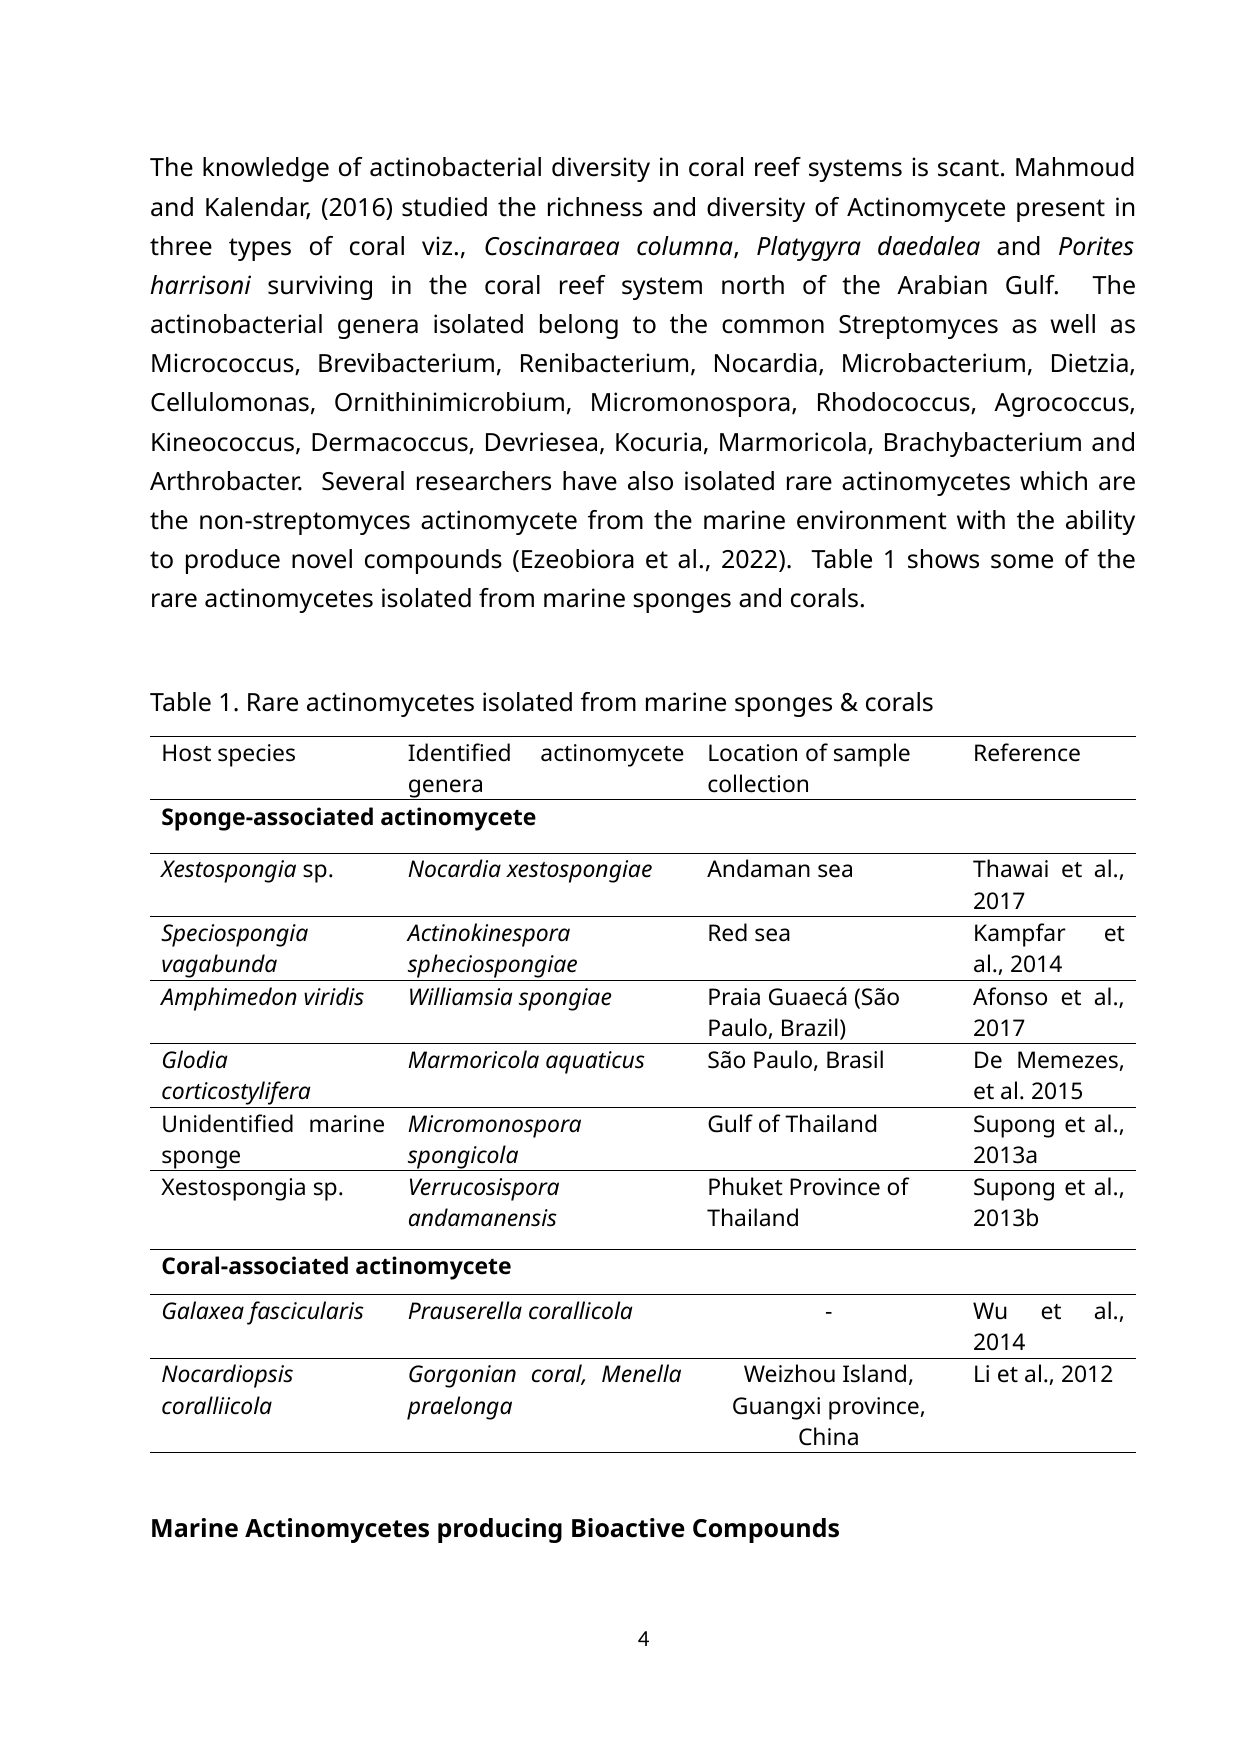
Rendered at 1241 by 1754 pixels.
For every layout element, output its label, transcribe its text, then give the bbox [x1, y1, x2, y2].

table_cell São Paulo, Brasil [696, 1044, 962, 1107]
table_cell Kampfar et al., 2014 [962, 917, 1136, 979]
table_cell Nocardiopsis coralliicola [150, 1359, 396, 1452]
table_cell Praia Guaecá (São Paulo, Brazil) [696, 981, 962, 1043]
text Marine Actinomycetes producing Bioactive Compounds [150, 1510, 1137, 1544]
table_cell Weizhou Island, Guangxi province, China [696, 1359, 962, 1452]
table_cell Wu et al., 2014 [962, 1295, 1136, 1357]
table_cell Unidentified marine sponge [150, 1108, 396, 1170]
table_cell Verrucosispora andamanensis [396, 1171, 696, 1249]
table_cell De Memezes, et al. 2015 [962, 1044, 1136, 1107]
table_cell Galaxea fascicularis [150, 1295, 396, 1357]
table_header Host species [150, 737, 396, 799]
table_header Identified actinomycete genera [396, 737, 696, 799]
table_cell Nocardia xestospongiae [396, 854, 696, 916]
table_cell Afonso et al., 2017 [962, 981, 1136, 1043]
table_cell Speciospongia vagabunda [150, 917, 396, 979]
table_cell Sponge-associated actinomycete [150, 800, 1136, 852]
table_cell Thawai et al., 2017 [962, 854, 1136, 916]
text Table 1. Rare actinomycetes isolated from marine sponges & corals [150, 684, 1137, 718]
table_cell Red sea [696, 917, 962, 979]
table_cell Coral-associated actinomycete [150, 1250, 1136, 1294]
table_cell Andaman sea [696, 854, 962, 916]
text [150, 150, 1137, 615]
table_cell Supong et al., 2013b [962, 1171, 1136, 1249]
table_cell Xestospongia sp. [150, 854, 396, 916]
table_cell Glodia corticostylifera [150, 1044, 396, 1107]
table_cell Li et al., 2012 [962, 1359, 1136, 1452]
table_cell Gulf of Thailand [696, 1108, 962, 1170]
table_cell Prauserella corallicola [396, 1295, 696, 1357]
table_cell Gorgonian coral, Menella praelonga [396, 1359, 696, 1452]
table_header Reference [962, 737, 1136, 799]
table_cell Micromonospora spongicola [396, 1108, 696, 1170]
table_cell Marmoricola aquaticus [396, 1044, 696, 1107]
table_cell Actinokinespora spheciospongiae [396, 917, 696, 979]
table_cell Supong et al., 2013a [962, 1108, 1136, 1170]
table_cell - [696, 1295, 962, 1357]
table_cell Xestospongia sp. [150, 1171, 396, 1249]
table_cell Williamsia spongiae [396, 981, 696, 1043]
table_cell Amphimedon viridis [150, 981, 396, 1043]
table_cell Phuket Province of Thailand [696, 1171, 962, 1249]
table_header Location of sample collection [696, 737, 962, 799]
